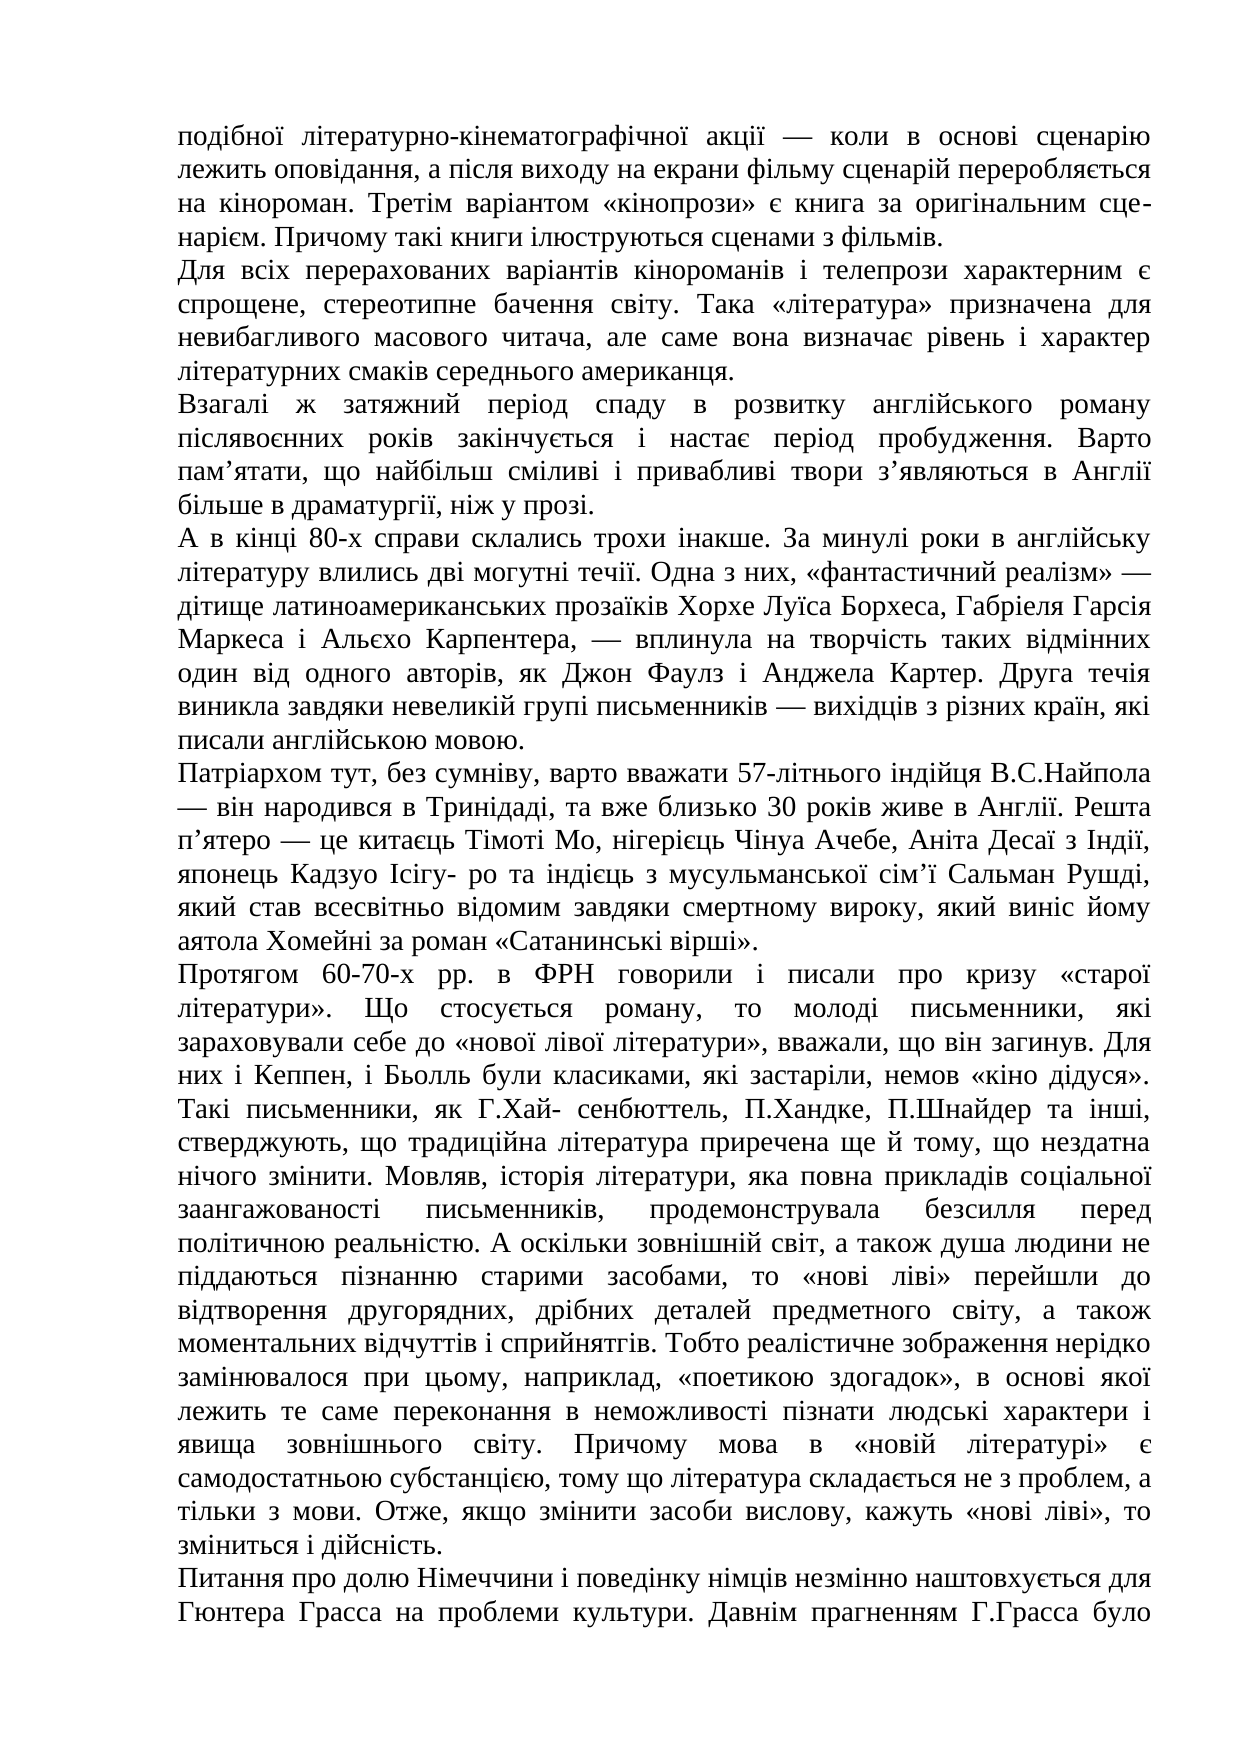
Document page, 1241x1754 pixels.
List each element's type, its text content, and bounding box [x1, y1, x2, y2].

text Патріархом тут, без сумніву, варто вважати 57-літнього індійця В.С.Найпола — він народився в Тринідаді, та вже близь­ко 30 років живе в Англії. Решта п’ятеро — це китаєць Тімоті Мо, нігерієць Чінуа Ачебе, Аніта Десаї з Індії, японець Кадзуо Ісігу- ро та індієць з мусульманської сім’ї Сальман Рушді, який став всесвітньо відомим завдяки смертному вироку, який виніс йому аятола Хомейні за роман «Сатанинські вірші». [177, 755, 1152, 957]
text Для всіх перерахованих варіантів кінороманів і телепрози характерним є спрощене, стереотипне бачення світу. Така «літе­ратура» призначена для невибагливого масового читача, але саме вона визначає рівень і характер літературних смаків середнього американця. [177, 252, 1152, 386]
text А в кінці 80-х справи склались трохи інакше. За минулі роки в англійську літературу влились дві могутні течії. Одна з них, «фантастичний реалізм» — дітище латиноамериканських про­заїків Хорхе Луїса Борхеса, Габріеля Гарсія Маркеса і Альєхо Карпентера, — вплинула на творчість таких відмінних один від одного авторів, як Джон Фаулз і Анджела Картер. Друга течія виникла завдяки невеликій групі письменників — вихідців з різних країн, які писали англійською мовою. [177, 521, 1152, 755]
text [177, 118, 1152, 252]
text Взагалі ж затяжний період спаду в розвитку англійського роману післявоєнних років закінчується і настає період пробуд­ження. Варто пам’ятати, що найбільш сміливі і привабливі тво­ри з’являються в Англії більше в драматургії, ніж у прозі. [177, 386, 1152, 521]
text Протягом 60-70-х рр. в ФРН говорили і писали про кризу «старої літератури». Що стосується роману, то молоді письмен­ники, які зараховували себе до «нової лівої літератури», вважа­ли, що він загинув. Для них і Кеппен, і Бьолль були класиками, які застаріли, немов «кіно дідуся». Такі письменники, як Г.Хай- сенбюттель, П.Хандке, П.Шнайдер та інші, стверджують, що традиційна література приречена ще й тому, що нездатна нічого змінити. Мовляв, історія літератури, яка повна прикладів со­ціальної заангажованості письменників, продемонструвала без­силля перед політичною реальністю. А оскільки зовнішній світ, а також душа людини не піддаються пізнанню старими засоба­ми, то «нові ліві» перейшли до відтворення другорядних, дрібних деталей предметного світу, а також моментальних відчуттів і сприйнятгів. Тобто реалістичне зображення нерідко замінюва­лося при цьому, наприклад, «поетикою здогадок», в основі якої лежить те саме переконання в неможливості пізнати людські характери і явища зовнішнього світу. Причому мова в «новій літе­ратурі» є самодостатньою субстанцією, тому що література скла­дається не з проблем, а тільки з мови. Отже, якщо змінити засо­би вислову, кажуть «нові ліві», то зміниться і дійсність. [177, 957, 1152, 1560]
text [177, 1560, 1152, 1627]
